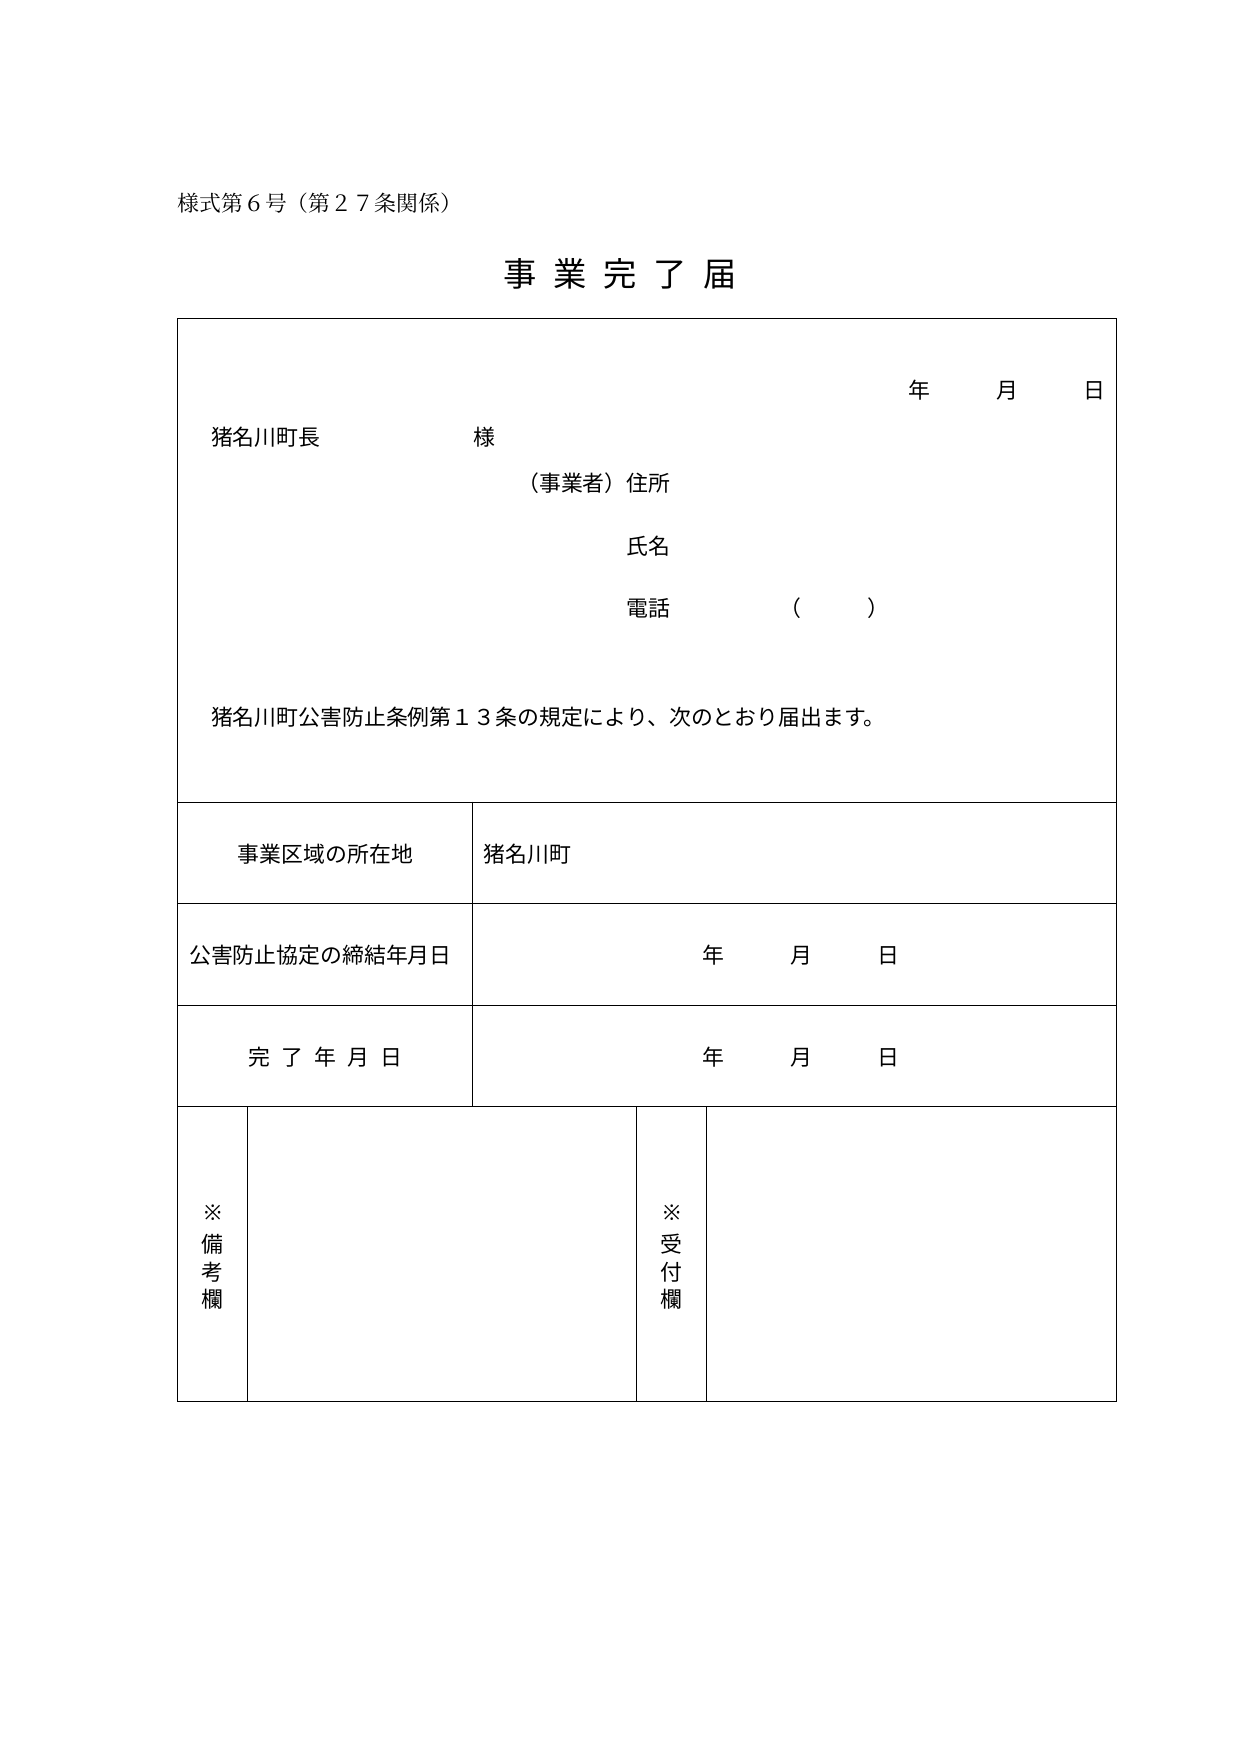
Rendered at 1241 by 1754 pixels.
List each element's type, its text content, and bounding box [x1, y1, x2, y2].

table_cell ※ 備考欄 [178, 1107, 247, 1401]
table_cell 年 月 日 [473, 1006, 1116, 1106]
table_cell [707, 1107, 1116, 1401]
table_cell 完了年月日 [178, 1006, 472, 1106]
table_cell 猪名川町 [473, 803, 1116, 903]
text 様式第６号（第２７条関係） [177, 178, 1063, 225]
table_cell 事業区域の所在地 [178, 803, 472, 903]
table_cell 年 月 日 [473, 904, 1116, 1005]
table_cell [248, 1107, 636, 1401]
table_header 年 月 日 猪名川町長 様 （事業者）住所 氏名 電話 （ ） 猪名川町公害防止条例第１３条の規定により、次のとおり届出ます。 [178, 319, 1116, 802]
table_cell ※ 受付欄 [637, 1107, 706, 1401]
table_cell 公害防止協定の締結年月日 [178, 904, 472, 1005]
text 事業完了届 [177, 225, 1063, 318]
